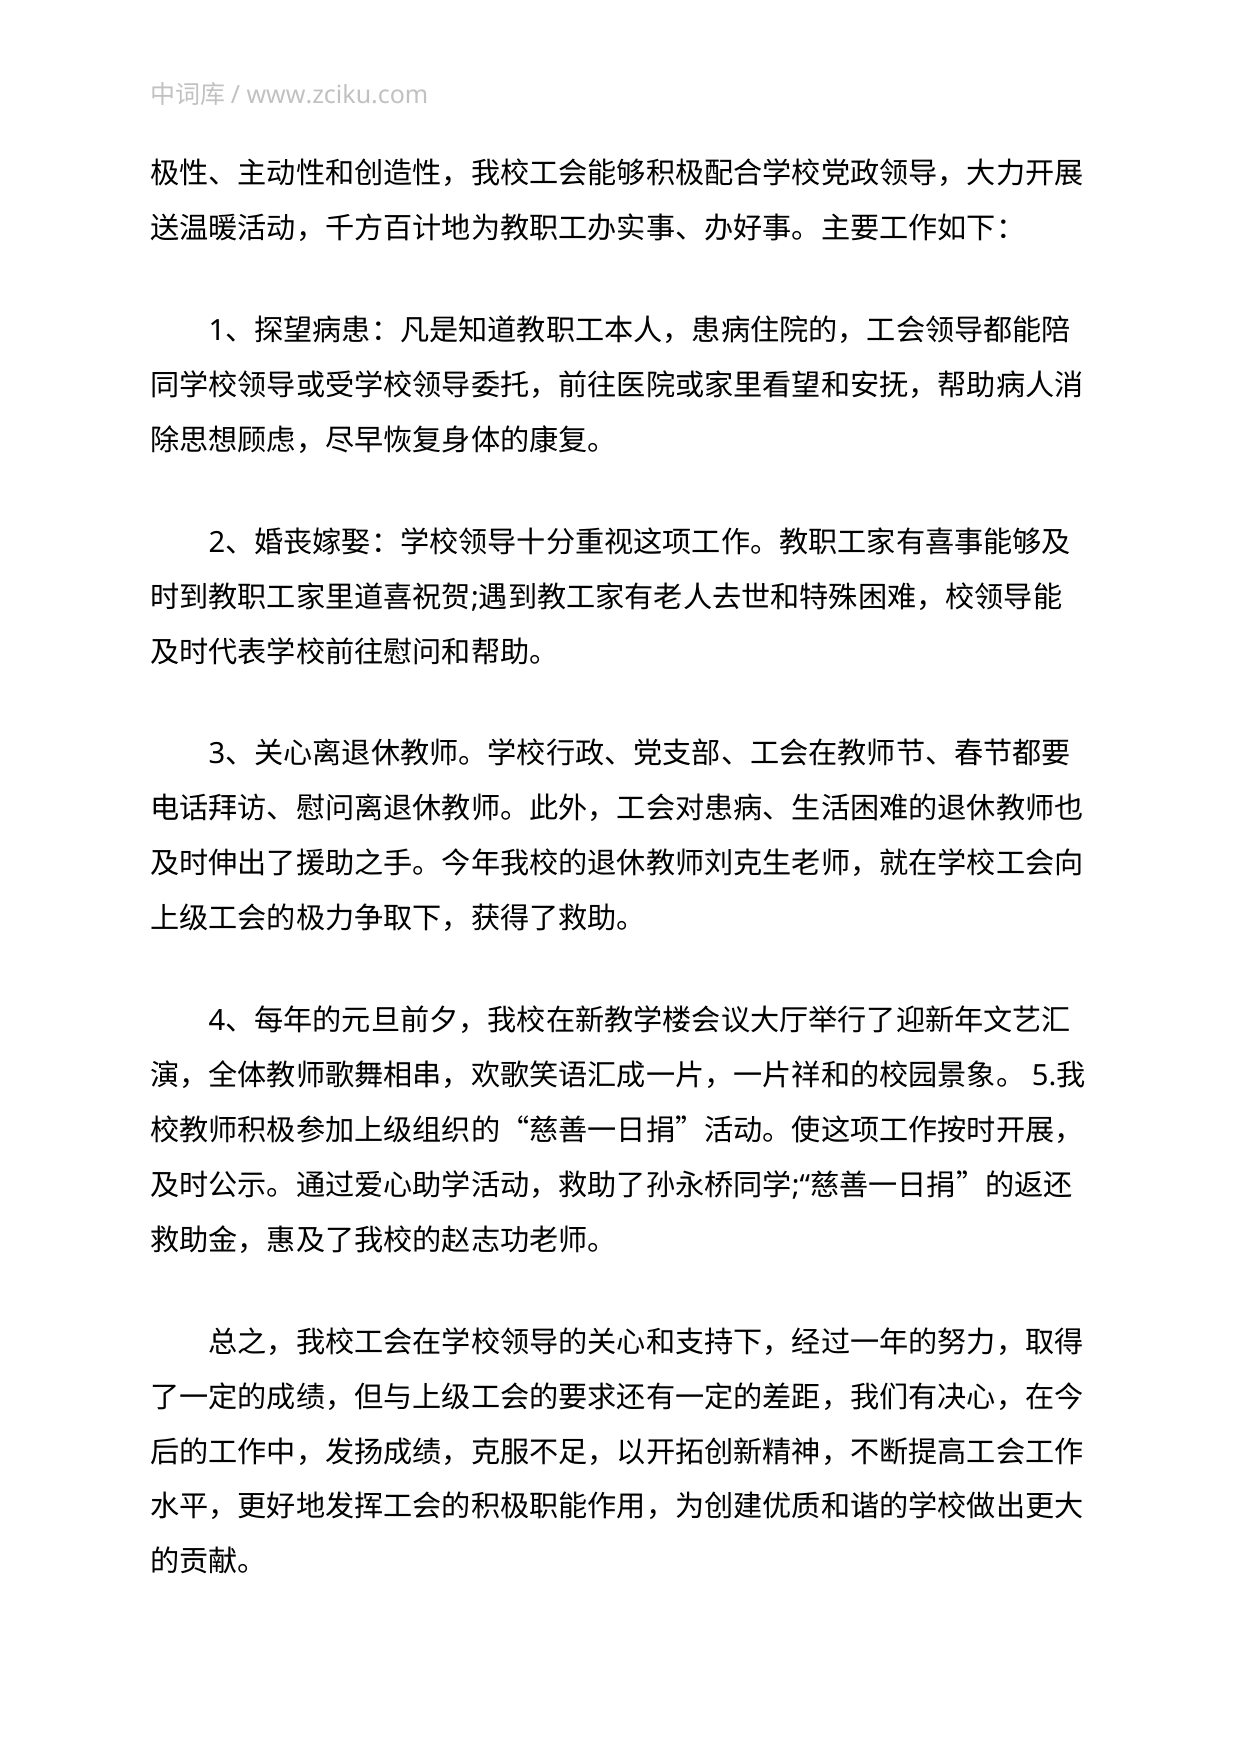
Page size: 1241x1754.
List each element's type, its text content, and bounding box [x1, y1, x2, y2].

text 1、探望病患：凡是知道教职工本人，患病住院的，工会领导都能陪同学校领导或受学校领导委托，前往医院或家里看望和安抚，帮助病人消除思想顾虑，尽早恢复身体的康复。 [150, 307, 1090, 459]
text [150, 150, 1090, 247]
text 4、每年的元旦前夕，我校在新教学楼会议大厅举行了迎新年文艺汇演，全体教师歌舞相串，欢歌笑语汇成一片，一片祥和的校园景象。 5.我校教师积极参加上级组织的“慈善一日捐”活动。使这项工作按时开展，及时公示。通过爱心助学活动，救助了孙永桥同学;“慈善一日捐”的返还救助金，惠及了我校的赵志功老师。 [150, 997, 1090, 1259]
text 总之，我校工会在学校领导的关心和支持下，经过一年的努力，取得了一定的成绩，但与上级工会的要求还有一定的差距，我们有决心，在今后的工作中，发扬成绩，克服不足，以开拓创新精神，不断提高工会工作水平，更好地发挥工会的积极职能作用，为创建优质和谐的学校做出更大的贡献。 [150, 1318, 1090, 1580]
text 2、婚丧嫁娶：学校领导十分重视这项工作。教职工家有喜事能够及时到教职工家里道喜祝贺;遇到教工家有老人去世和特殊困难，校领导能及时代表学校前往慰问和帮助。 [150, 518, 1090, 671]
text 3、关心离退休教师。学校行政、党支部、工会在教师节、春节都要电话拜访、慰问离退休教师。此外，工会对患病、生活困难的退休教师也及时伸出了援助之手。今年我校的退休教师刘克生老师，就在学校工会向上级工会的极力争取下，获得了救助。 [150, 730, 1090, 937]
